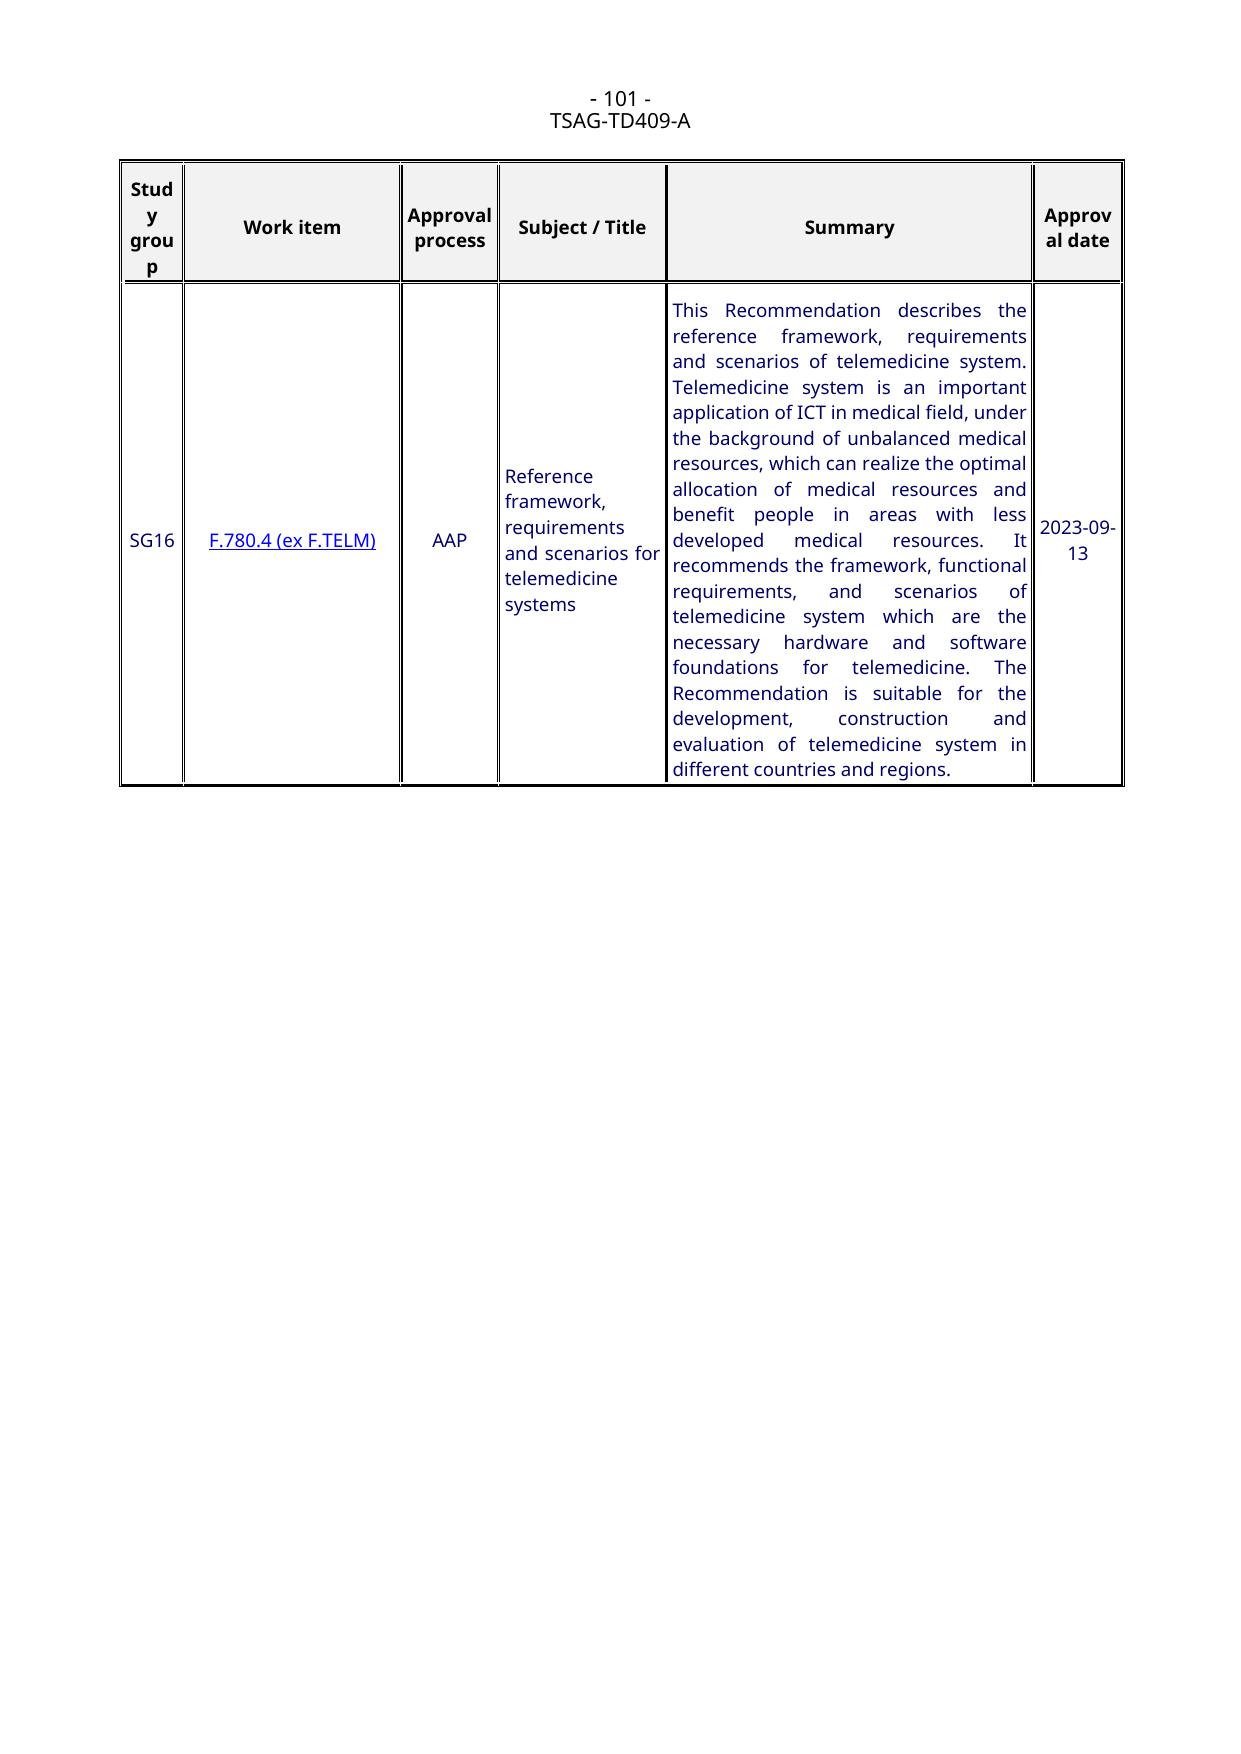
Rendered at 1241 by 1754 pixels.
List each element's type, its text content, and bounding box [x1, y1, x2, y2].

table_header Summary [666, 161, 1033, 280]
table_cell Reference framework, requirements and scenarios for telemedicine systems [499, 284, 666, 784]
table_header Study group [122, 163, 183, 280]
table_header Approval process [401, 163, 498, 280]
table_header Approval date [1033, 163, 1121, 280]
table_cell AAP [401, 284, 498, 784]
table_cell F.780.4 (ex F.TELM) [184, 280, 401, 784]
table_header Work item [184, 161, 401, 280]
table_cell SG16 [122, 280, 183, 784]
table_header Subject / Title [499, 163, 666, 280]
table_cell This Recommendation describes the reference framework, requirements and scenarios of telemedicine system. Telemedicine system is an important application of ICT in medical field, under the background of unbalanced medical resources, which can realize the optimal allocation of medical resources and benefit people in areas with less developed medical resources. It recommends the framework, functional requirements, and scenarios of telemedicine system which are the necessary hardware and software foundations for telemedicine. The Recommendation is suitable for the development, construction and evaluation of telemedicine system in different countries and regions. [666, 280, 1033, 784]
table_cell 2023-09-13 [1033, 280, 1122, 784]
